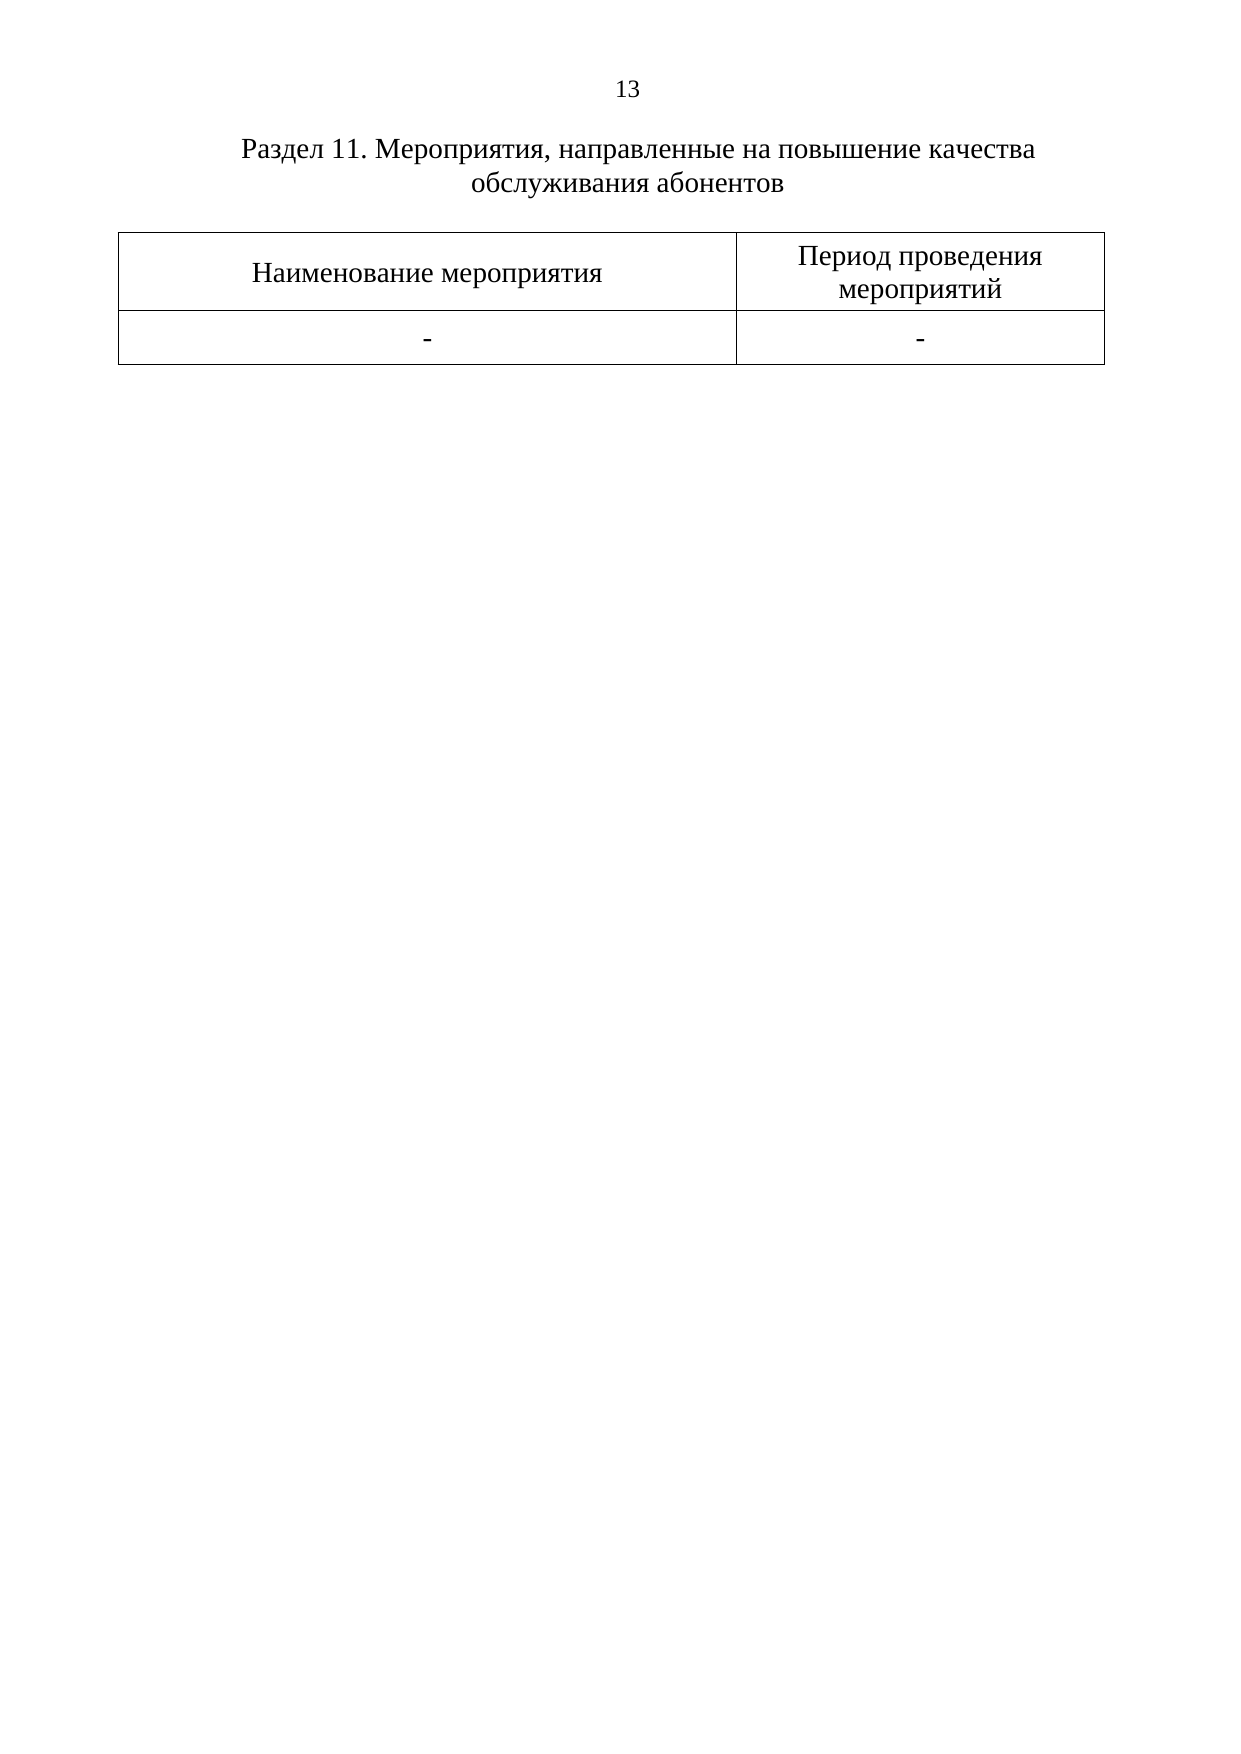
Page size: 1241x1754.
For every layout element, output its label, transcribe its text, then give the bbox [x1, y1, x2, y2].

table_header Период проведения мероприятий [737, 233, 1104, 310]
table_header Наименование мероприятия [119, 233, 736, 310]
text Раздел 11. Мероприятия, направленные на повышение качества обслуживания абонентов [162, 131, 1092, 198]
table_cell - [737, 311, 1104, 364]
table_cell - [119, 311, 736, 364]
